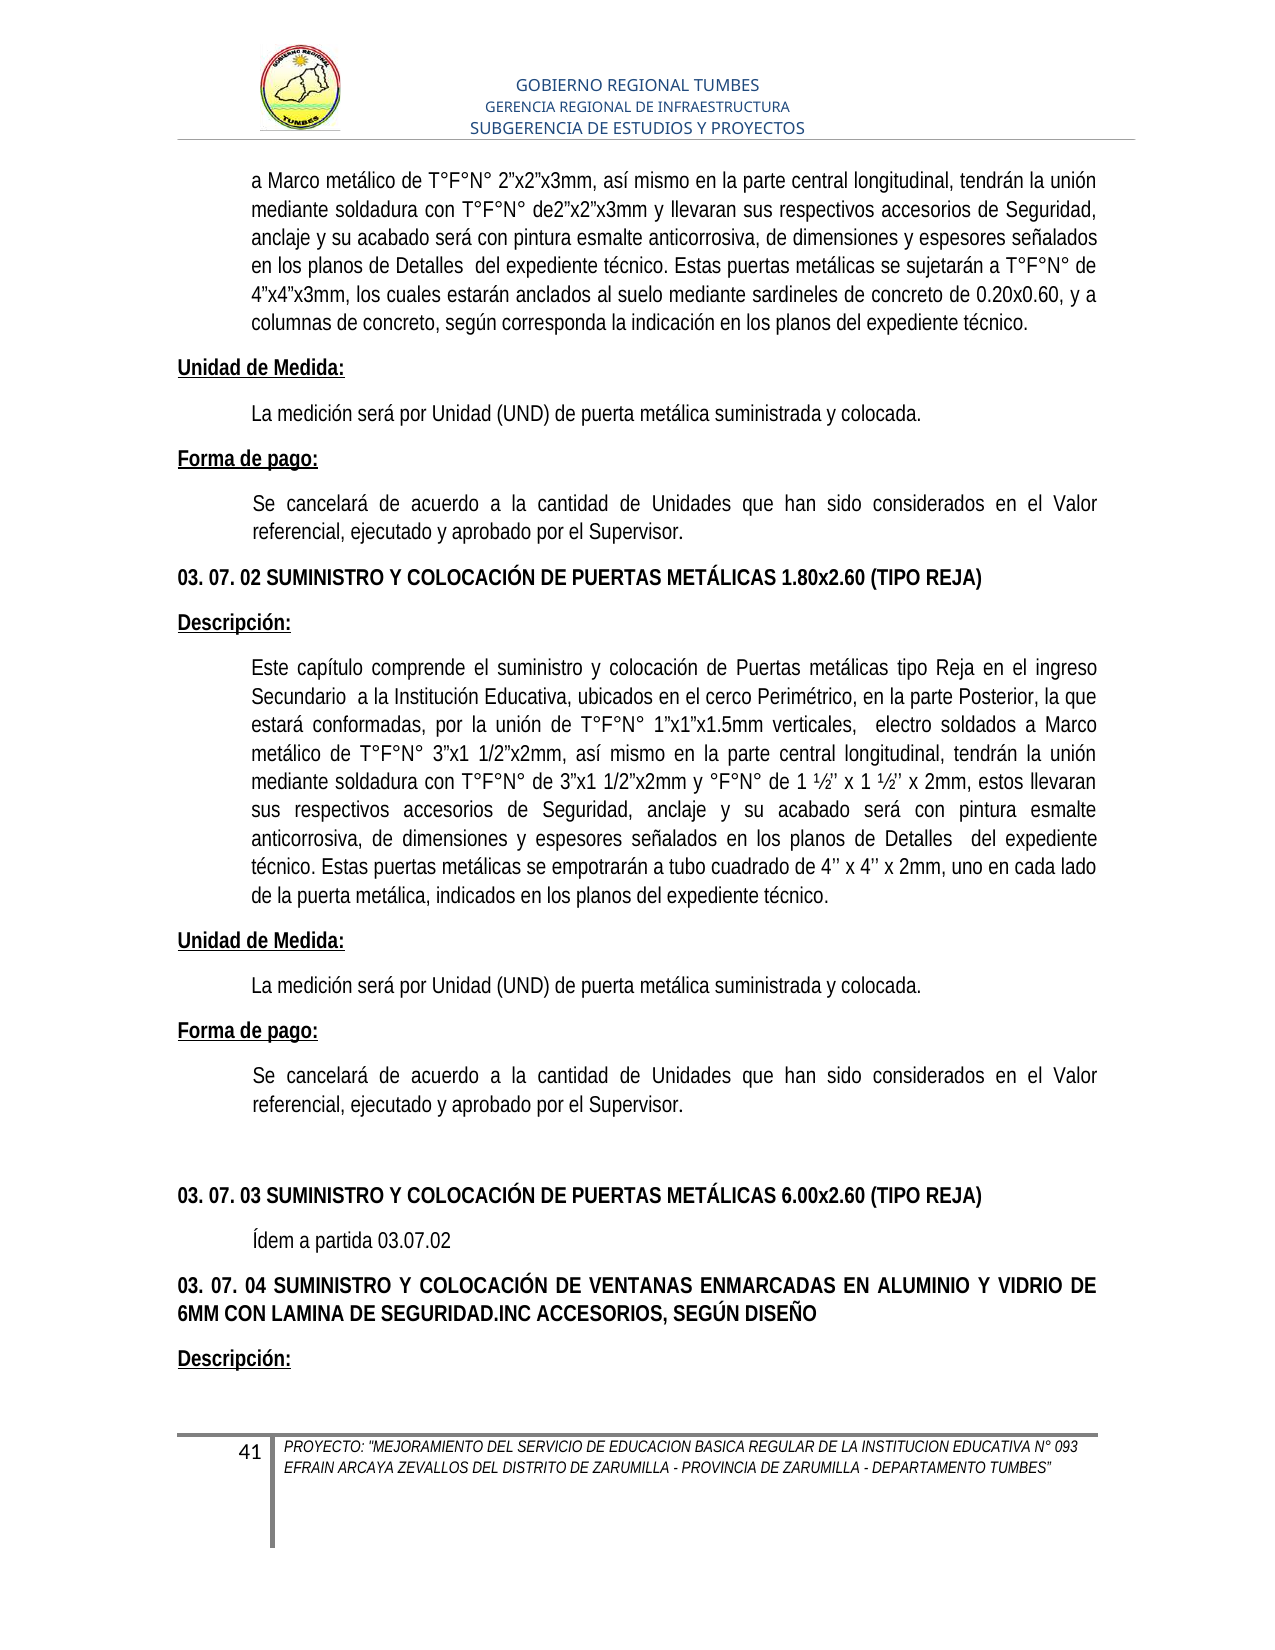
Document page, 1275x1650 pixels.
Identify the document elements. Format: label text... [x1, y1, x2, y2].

text Se cancelará de acuerdo a la cantidad de Unidades que han sido considerados en el Valor referencial, ejecutado y aprobado por el Supervisor. [252, 1062, 1098, 1118]
text La medición será por Unidad (UND) de puerta metálica suministrada y colocada. [251, 399, 1098, 426]
text Este capítulo comprende el suministro y colocación de Puertas metálicas tipo Reja en el ingreso Secundario a la Institución Educativa, ubicados en el cerco Perimétrico, en la parte Posterior, la que estará conformadas, por la unión de T°F°N° 1”x1”x1.5mm verticales, electro soldados a Marco metálico de T°F°N° 3”x1 1/2”x2mm, así mismo en la parte central longitudinal, tendrán la unión mediante soldadura con T°F°N° de 3”x1 1/2”x2mm y °F°N° de 1 ½’’ x 1 ½’’ x 2mm, estos llevaran sus respectivos accesorios de Seguridad, anclaje y su acabado será con pintura esmalte anticorrosiva, de dimensiones y espesores señalados en los planos de Detalles del expediente técnico. Estas puertas metálicas se empotrarán a tubo cuadrado de 4’’ x 4’’ x 2mm, uno en cada lado de la puerta metálica, indicados en los planos del expediente técnico. [251, 654, 1098, 908]
text Unidad de Medida: [177, 927, 1098, 953]
text Descripción: [177, 1345, 1098, 1372]
text 03. 07. 04 SUMINISTRO Y COLOCACIÓN DE VENTANAS ENMARCADAS EN ALUMINIO Y VIDRIO DE 6MM CON LAMINA DE SEGURIDAD.INC ACCESORIOS, SEGÚN DISEÑO [177, 1272, 1098, 1327]
text Se cancelará de acuerdo a la cantidad de Unidades que han sido considerados en el Valor referencial, ejecutado y aprobado por el Supervisor. [252, 490, 1098, 545]
text Descripción: [177, 609, 1098, 636]
text Forma de pago: [177, 1017, 1098, 1043]
text 03. 07. 02 SUMINISTRO Y COLOCACIÓN DE PUERTAS METÁLICAS 1.80x2.60 (TIPO REJA) [177, 564, 1098, 590]
text 03. 07. 03 SUMINISTRO Y COLOCACIÓN DE PUERTAS METÁLICAS 6.00x2.60 (TIPO REJA) [177, 1182, 1098, 1208]
text Ídem a partida 03.07.02 [252, 1227, 1098, 1253]
text Unidad de Medida: [177, 354, 1098, 381]
text La medición será por Unidad (UND) de puerta metálica suministrada y colocada. [251, 972, 1098, 998]
picture [177, 139, 1138, 144]
picture [259, 44, 341, 131]
text Forma de pago: [177, 444, 1098, 471]
